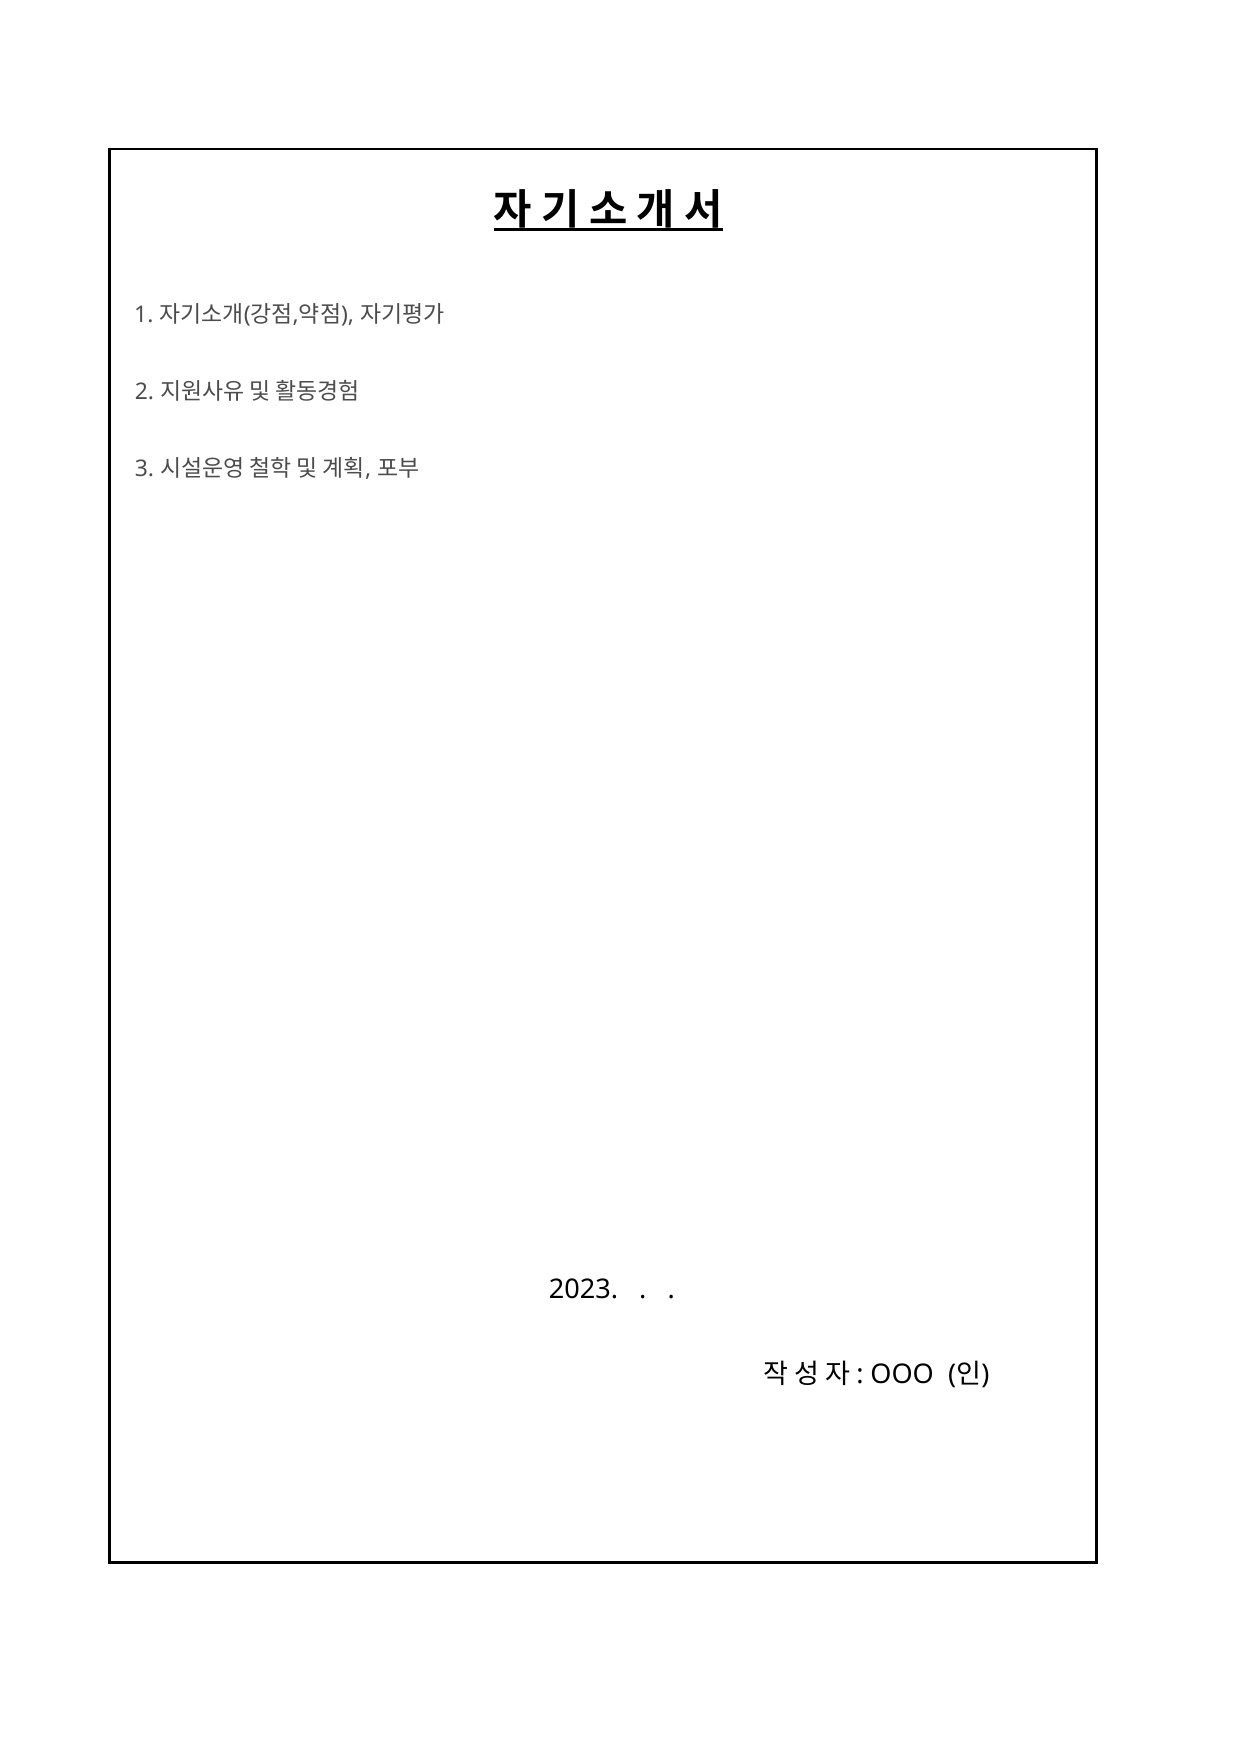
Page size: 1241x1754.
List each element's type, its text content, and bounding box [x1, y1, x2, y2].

table_header 자 기 소 개 서 1. 자기소개(강점,약점), 자기평가 2. 지원사유 및 활동경험 3. 시설운영 철학 및 계획, 포부 2023. . . 작 성 자 : OOO (인) [111, 150, 1095, 1561]
